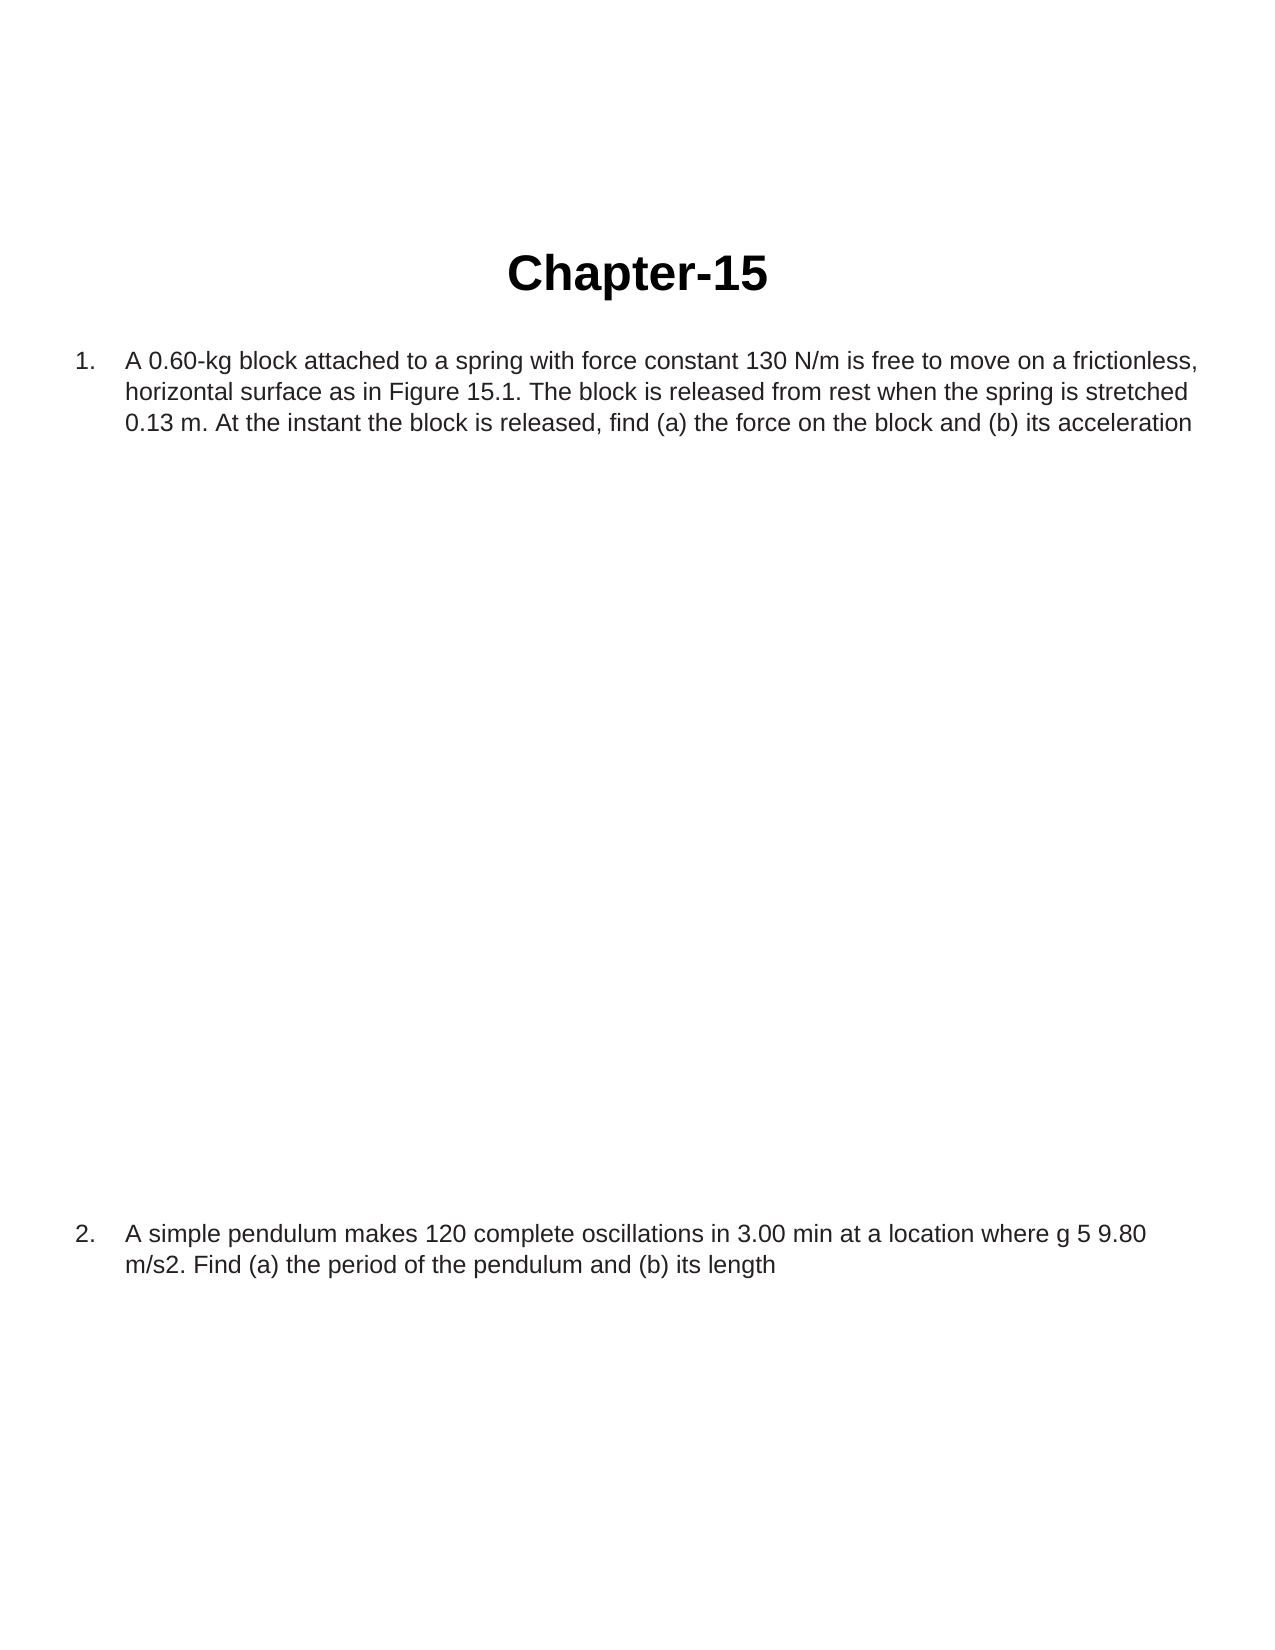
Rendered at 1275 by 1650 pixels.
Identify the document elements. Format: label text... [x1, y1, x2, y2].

list A 0.60-kg block attached to a spring with force constant 130 N/m is free to move on a frictionless, horizontal surface as in Figure 15.1. The block is released from rest when the spring is stretched 0.13 m. At the instant the block is released, find (a) the force on the block and (b) its acceleration [75, 346, 1200, 437]
list A simple pendulum makes 120 complete oscillations in 3.00 min at a location where g 5 9.80 m/s2. Find (a) the period of the pendulum and (b) its length [75, 1218, 1200, 1278]
text Chapter-15 [75, 243, 1200, 301]
